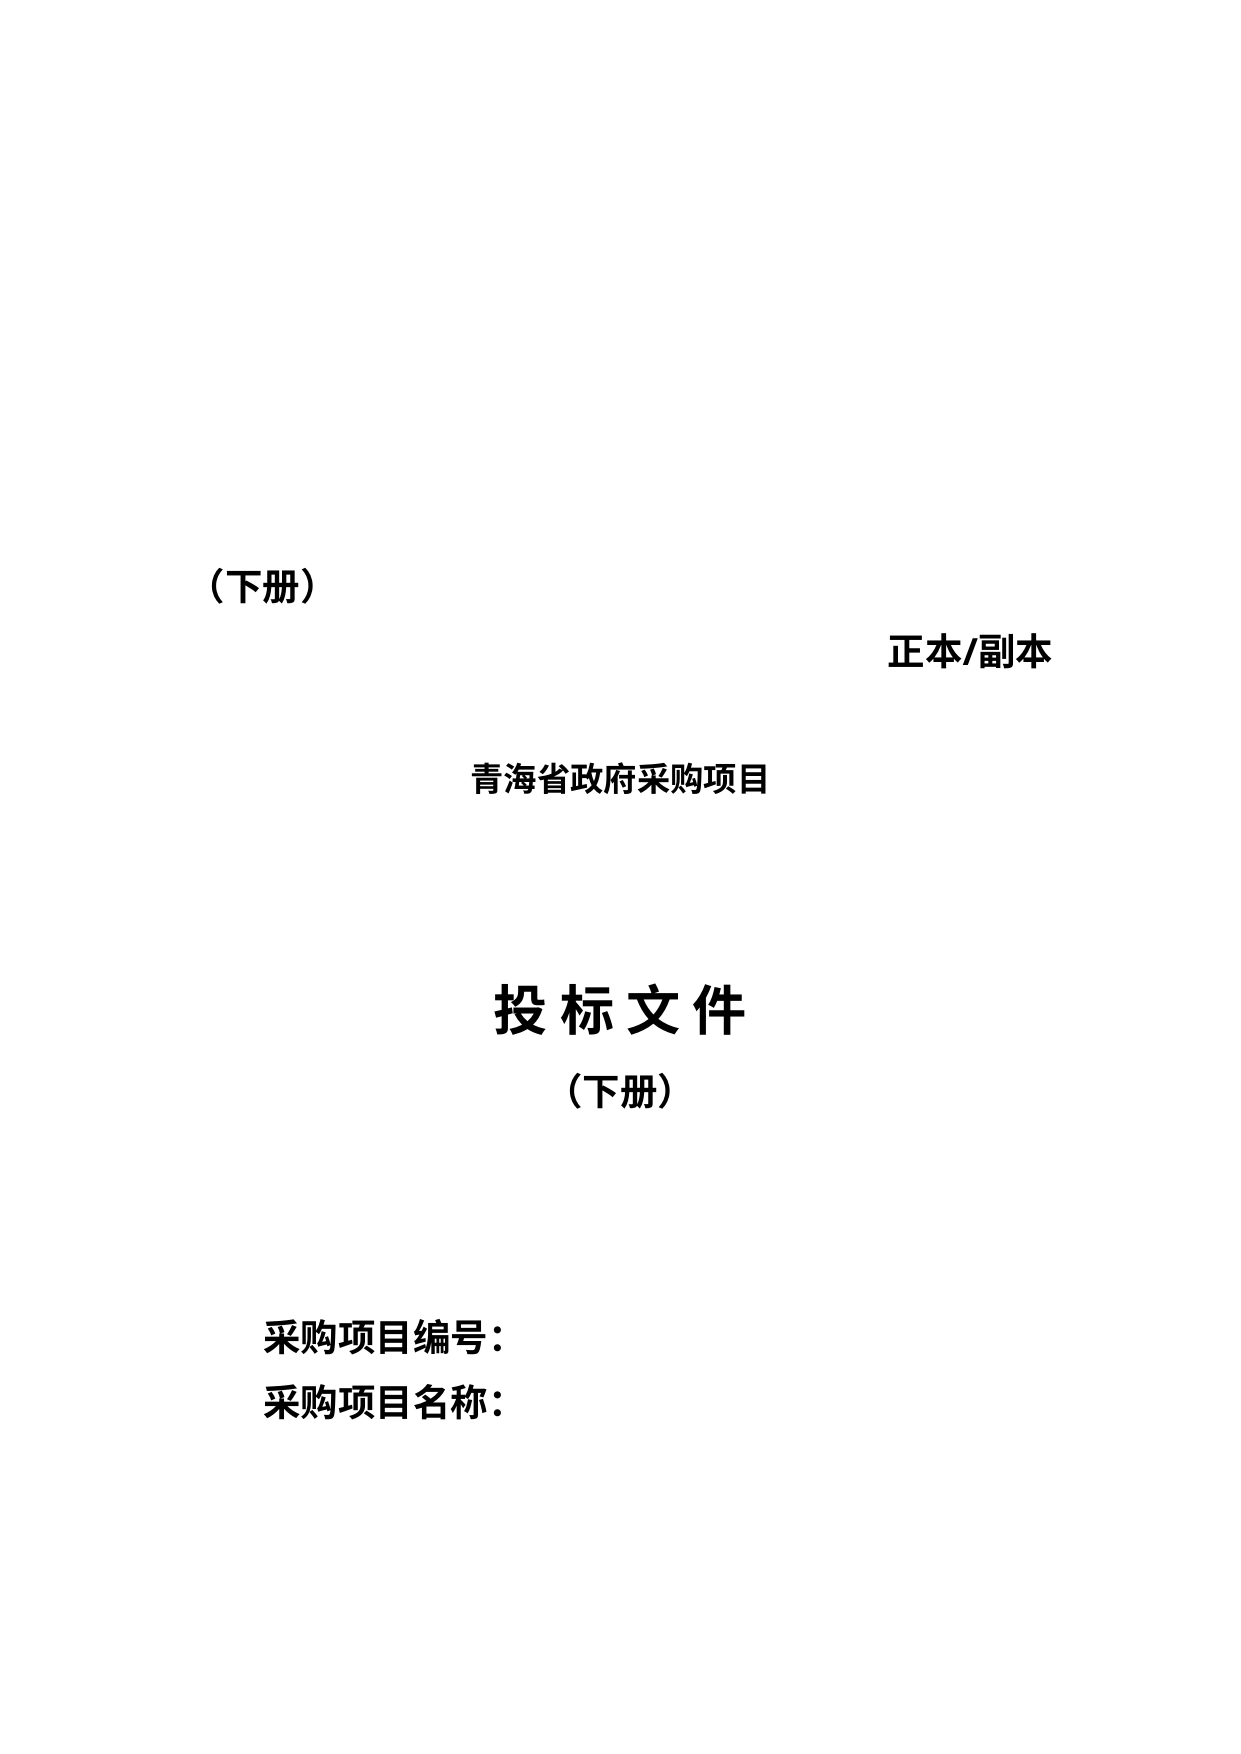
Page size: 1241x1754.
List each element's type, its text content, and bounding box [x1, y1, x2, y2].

text 采购项目编号： [187, 1302, 1053, 1367]
text 正本/副本 [187, 617, 1053, 682]
subtitle 青海省政府采购项目 [187, 744, 1053, 809]
text 采购项目名称： [187, 1367, 1053, 1432]
text 投 标 文 件 [187, 958, 1053, 1056]
text （下册） [187, 1056, 1053, 1121]
text （下册） [187, 552, 1053, 617]
